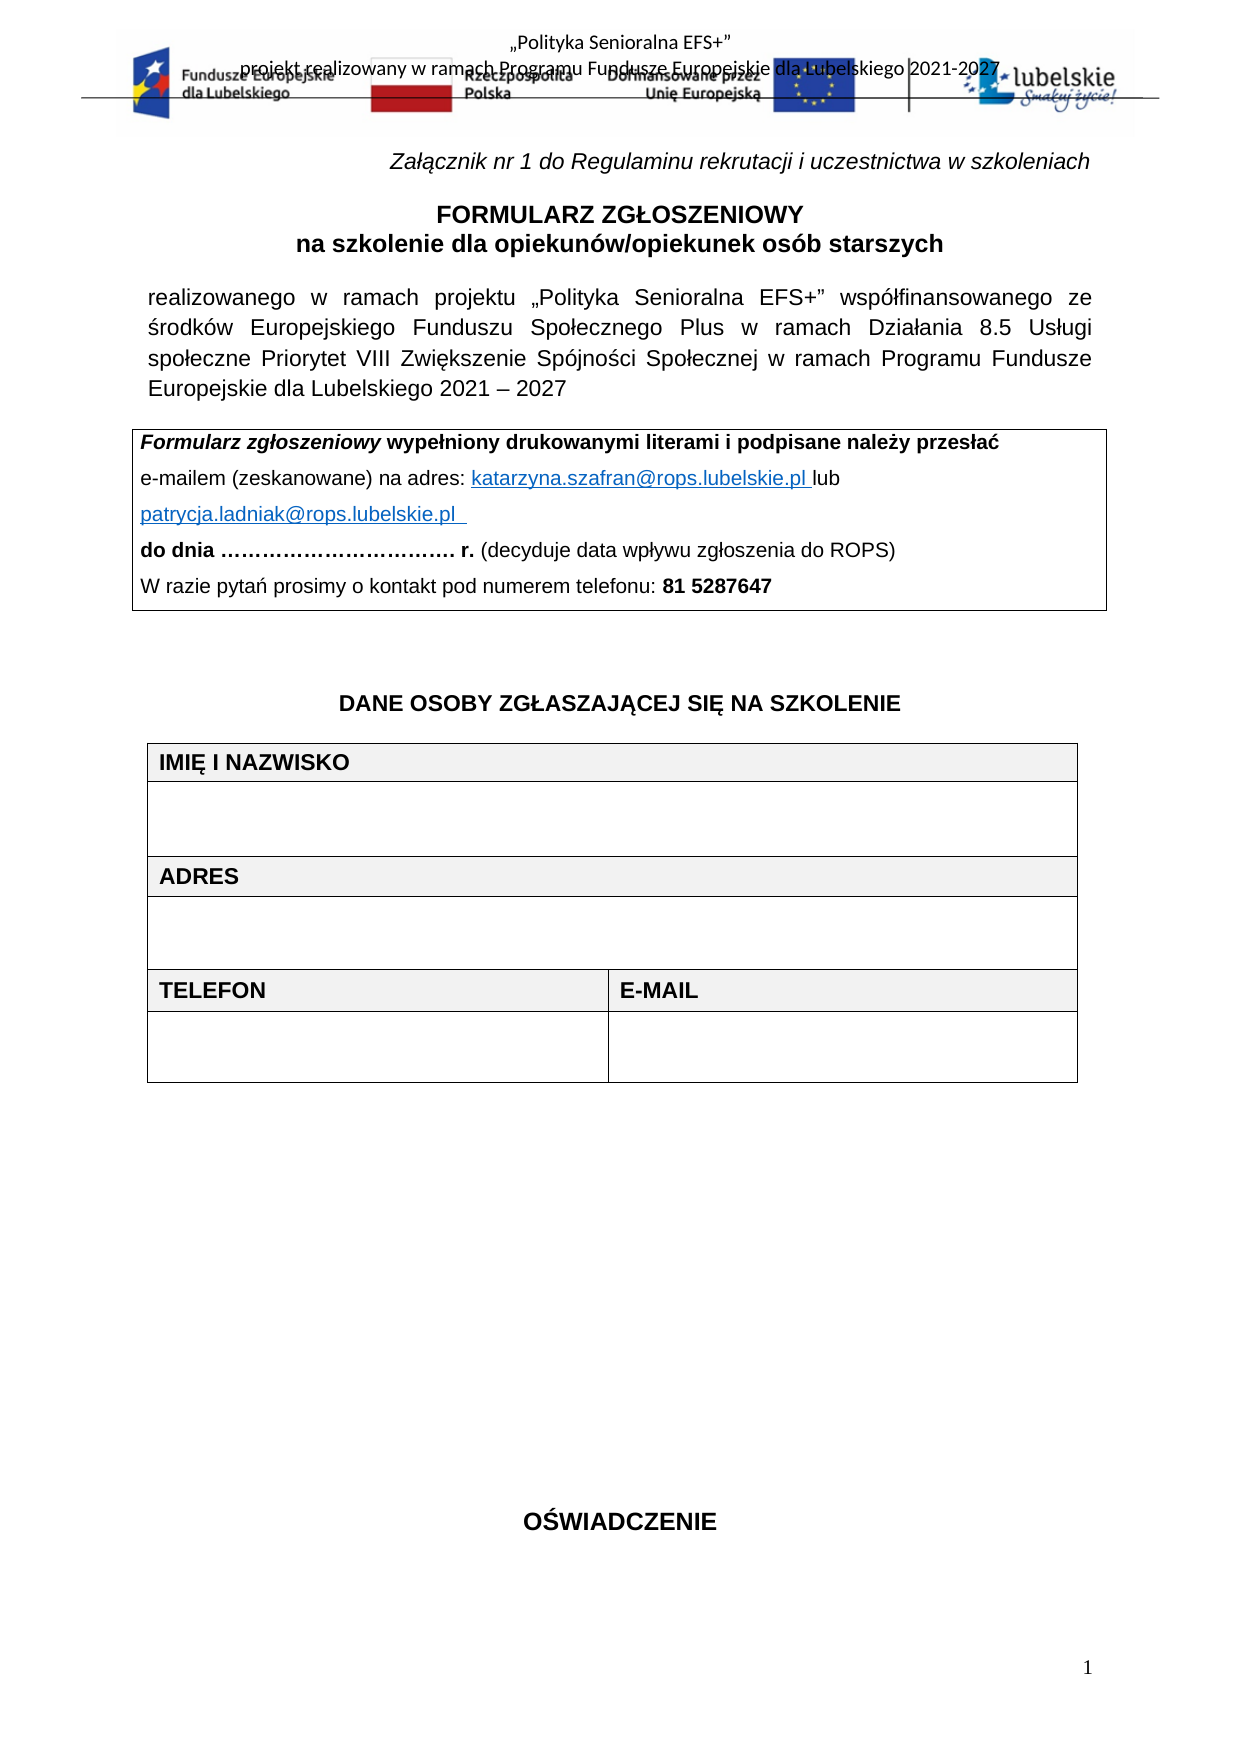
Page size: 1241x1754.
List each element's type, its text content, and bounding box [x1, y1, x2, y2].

table_cell DANE OSOBY ZGŁASZAJĄCEJ SIĘ NA SZKOLENIE [133, 611, 1107, 1083]
text FORMULARZ ZGŁOSZENIOWY [148, 200, 1093, 229]
text Załącznik nr 1 do Regulaminu rekrutacji i uczestnictwa w szkoleniach [148, 148, 1093, 174]
text realizowanego w ramach projektu „Polityka Senioralna EFS+” współfinansowanego ze środków Europejskiego Funduszu Społecznego Plus w ramach Działania 8.5 Usługi społeczne Priorytet VIII Zwiększenie Spójności Społecznej w ramach Programu Fundusze Europejskie dla Lubelskiego 2021 – 2027 [148, 284, 1093, 401]
table_header Formularz zgłoszeniowy wypełniony drukowanymi literami i podpisane należy przesłać e-mailem (zeskanowane) na adres: katarzyna.szafran@rops.lubelskie.pl lub patrycja.ladniak@rops.lubelskie.pl do dnia ……………………………. r. (decyduje data wpływu zgłoszenia do ROPS) W razie pytań prosimy o kontakt pod numerem telefonu: 81 5287647 [133, 430, 1106, 610]
text na szkolenie dla opiekunów/opiekunek osób starszych [148, 229, 1093, 258]
picture [115, 99, 1135, 137]
picture [115, 29, 1135, 97]
text OŚWIADCZENIE [148, 1507, 1093, 1536]
